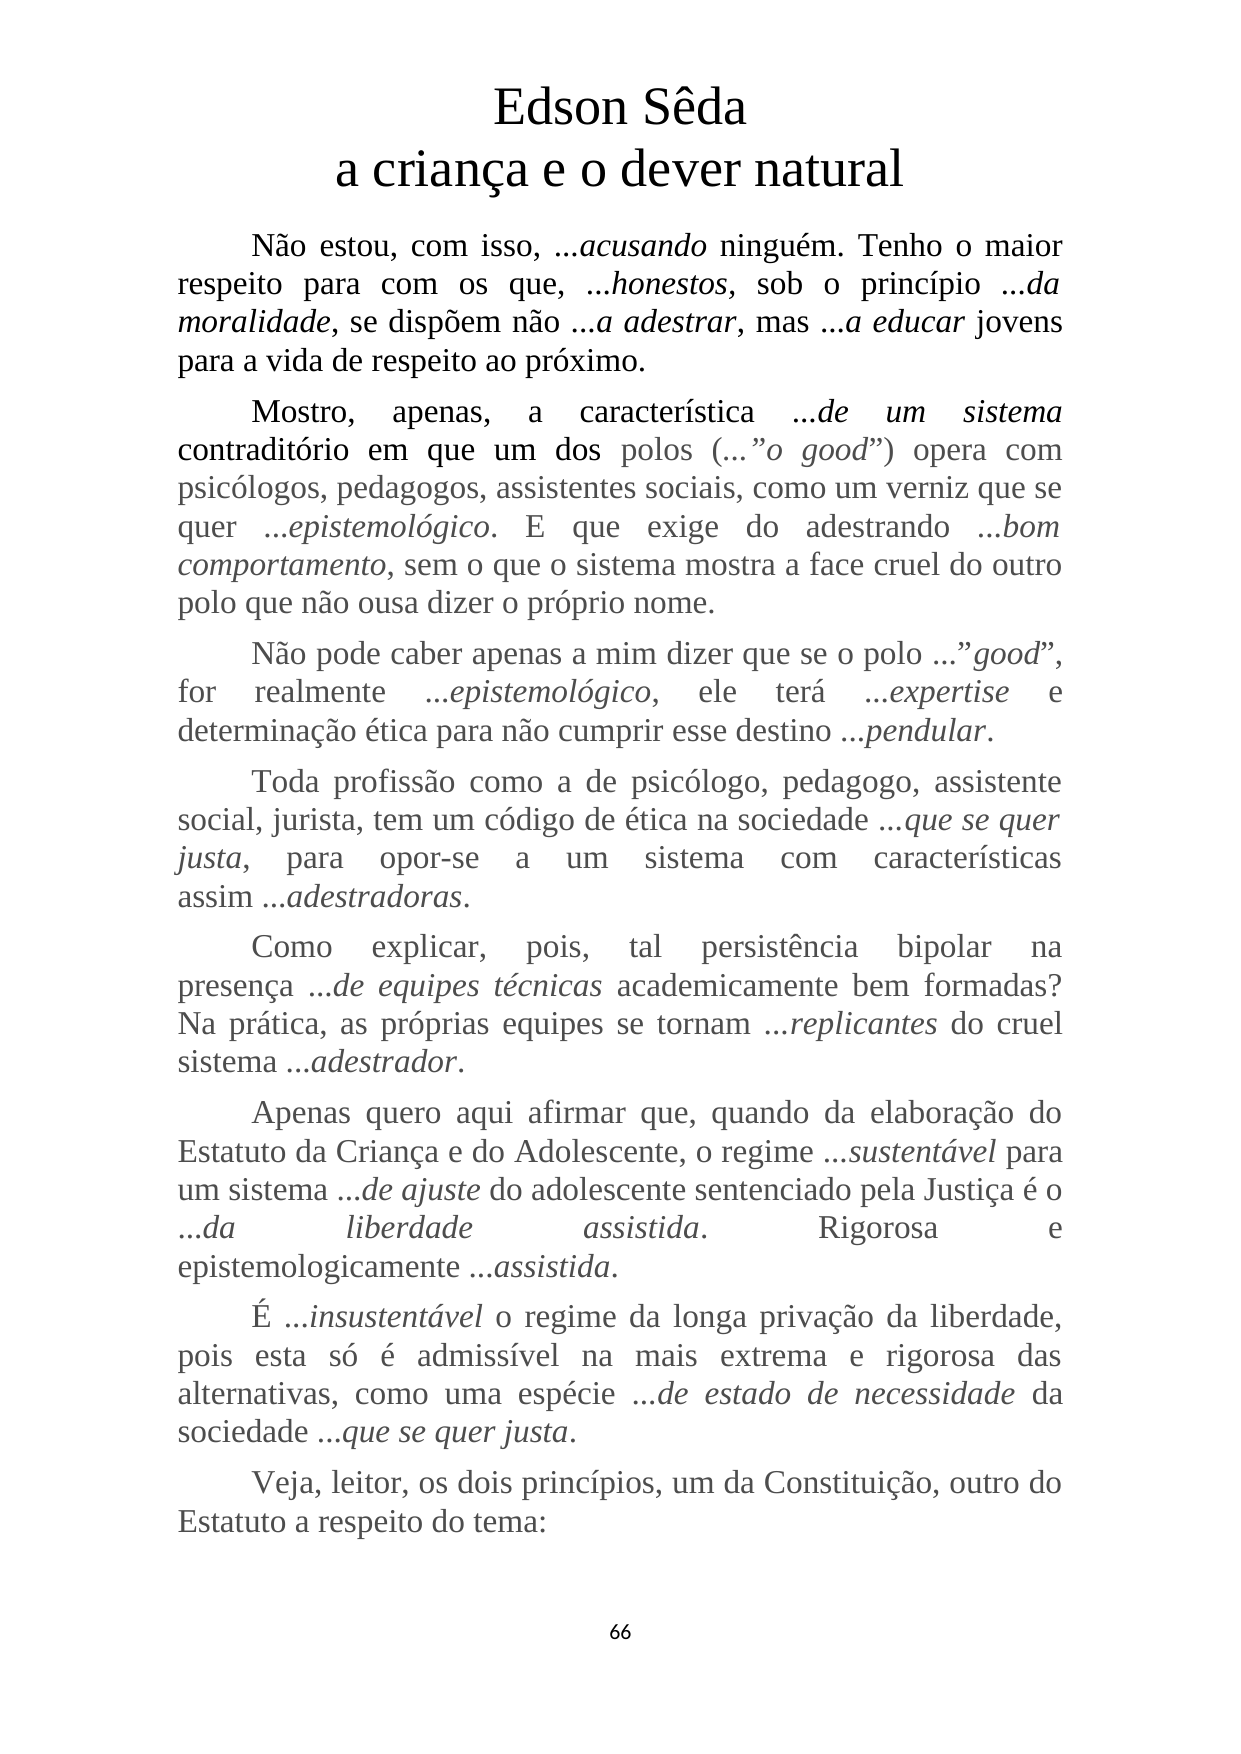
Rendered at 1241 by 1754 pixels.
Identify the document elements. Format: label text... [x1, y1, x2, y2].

text Apenas quero aqui afirmar que, quando da elaboração do Estatuto da Criança e do Adolescente, o regime ...sustentável para um sistema ...de ajuste do adolescente sentenciado pela Justiça é o ...da liberdade assistida. Rigorosa e epistemologicamente ...assistida. [177, 1092, 1063, 1284]
text Como explicar, pois, tal persistência bipolar na presença ...de equipes técnicas academicamente bem formadas? Na prática, as próprias equipes se tornam ...replicantes do cruel sistema ...adestrador. [177, 927, 1063, 1080]
text É ...insustentável o regime da longa privação da liberdade, pois esta só é admissível na mais extrema e rigorosa das alternativas, como uma espécie ...de estado de necessidade da sociedade ...que se quer justa. [177, 1297, 1063, 1450]
text Mostro, apenas, a característica ...de um sistema contraditório em que um dos polos (...”o good”) opera com psicólogos, pedagogos, assistentes sociais, como um verniz que se quer ...epistemológico. E que exige do adestrando ...bom comportamento, sem o que o sistema mostra a face cruel do outro polo que não ousa dizer o próprio nome. [177, 391, 1063, 621]
text Veja, leitor, os dois princípios, um da Constituição, outro do Estatuto a respeito do tema: [177, 1462, 1063, 1539]
text Não pode caber apenas a mim dizer que se o polo ...”good”, for realmente ...epistemológico, ele terá ...expertise e determinação ética para não cumprir esse destino ...pendular. [177, 633, 1063, 748]
text Toda profissão como a de psicólogo, pedagogo, assistente social, jurista, tem um código de ética na sociedade ...que se quer justa, para opor-se a um sistema com características assim ...adestradoras. [177, 761, 1063, 914]
text Não estou, com isso, ...acusando ninguém. Tenho o maior respeito para com os que, ...honestos, sob o princípio ...da moralidade, se dispõem não ...a adestrar, mas ...a educar jovens para a vida de respeito ao próximo. [177, 225, 1063, 378]
